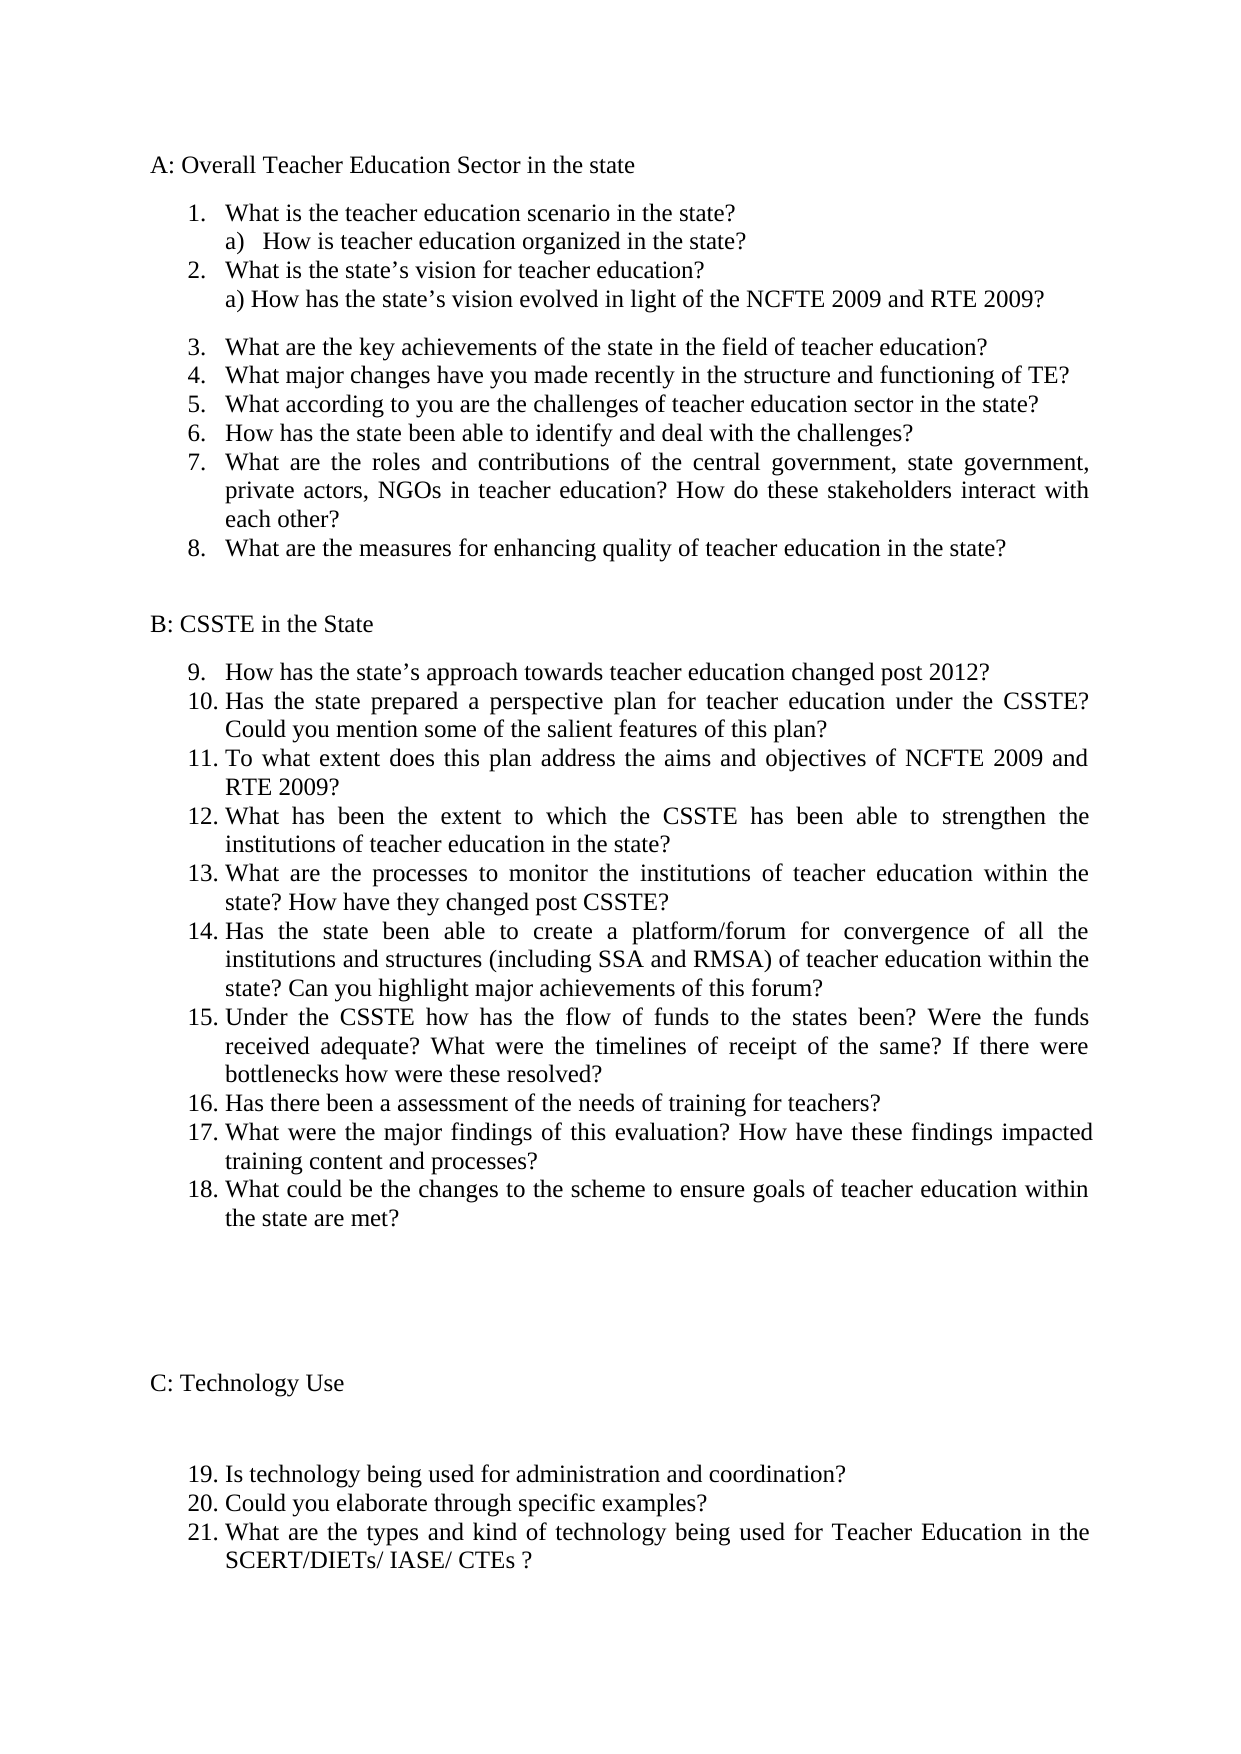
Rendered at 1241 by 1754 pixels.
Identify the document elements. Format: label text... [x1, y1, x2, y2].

list What according to you are the challenges of teacher education sector in the state? [187, 389, 1090, 418]
list What are the roles and contributions of the central government, state government, private actors, NGOs in teacher education? How do these stakeholders interact with each other? [187, 447, 1090, 533]
list What major changes have you made recently in the structure and functioning of TE? [187, 360, 1090, 389]
list What are the types and kind of technology being used for Teacher Education in the SCERT/DIETs/ IASE/ CTEs ? [187, 1517, 1090, 1574]
list How is teacher education organized in the state? [225, 226, 1090, 255]
list What are the measures for enhancing quality of teacher education in the state? [187, 533, 1090, 562]
list Has there been a assessment of the needs of training for teachers? [187, 1088, 1090, 1117]
list Has the state prepared a perspective plan for teacher education under the CSSTE? Could you mention some of the salient features of this plan? [187, 686, 1090, 743]
text A: Overall Teacher Education Sector in the state [150, 150, 1090, 179]
list How has the state’s approach towards teacher education changed post 2012? [187, 657, 1090, 686]
list What has been the extent to which the CSSTE has been able to strengthen the institutions of teacher education in the state? [187, 801, 1090, 858]
list What were the major findings of this evaluation? How have these findings impacted training content and processes? [187, 1117, 1094, 1174]
list To what extent does this plan address the aims and objectives of NCFTE 2009 and RTE 2009? [187, 743, 1090, 801]
list Under the CSSTE how has the flow of funds to the states been? Were the funds received adequate? What were the timelines of receipt of the same? If there were bottlenecks how were these resolved? [187, 1002, 1090, 1088]
list What are the key achievements of the state in the field of teacher education? [187, 332, 1090, 360]
text C: Technology Use [150, 1368, 1090, 1397]
text a) How has the state’s vision evolved in light of the NCFTE 2009 and RTE 2009? [225, 284, 1090, 313]
text B: CSSTE in the State [150, 609, 1090, 638]
list Could you elaborate through specific examples? [187, 1488, 1090, 1517]
list Has the state been able to create a platform/forum for convergence of all the institutions and structures (including SSA and RMSA) of teacher education within the state? Can you highlight major achievements of this forum? [187, 916, 1090, 1002]
list What could be the changes to the scheme to ensure goals of teacher education within the state are met? [187, 1174, 1090, 1232]
list What is the state’s vision for teacher education? [187, 255, 1090, 284]
list How has the state been able to identify and deal with the challenges? [187, 418, 1090, 447]
list What are the processes to monitor the institutions of teacher education within the state? How have they changed post CSSTE? [187, 858, 1090, 916]
list Is technology being used for administration and coordination? [187, 1459, 1090, 1488]
list What is the teacher education scenario in the state? [187, 198, 1090, 226]
